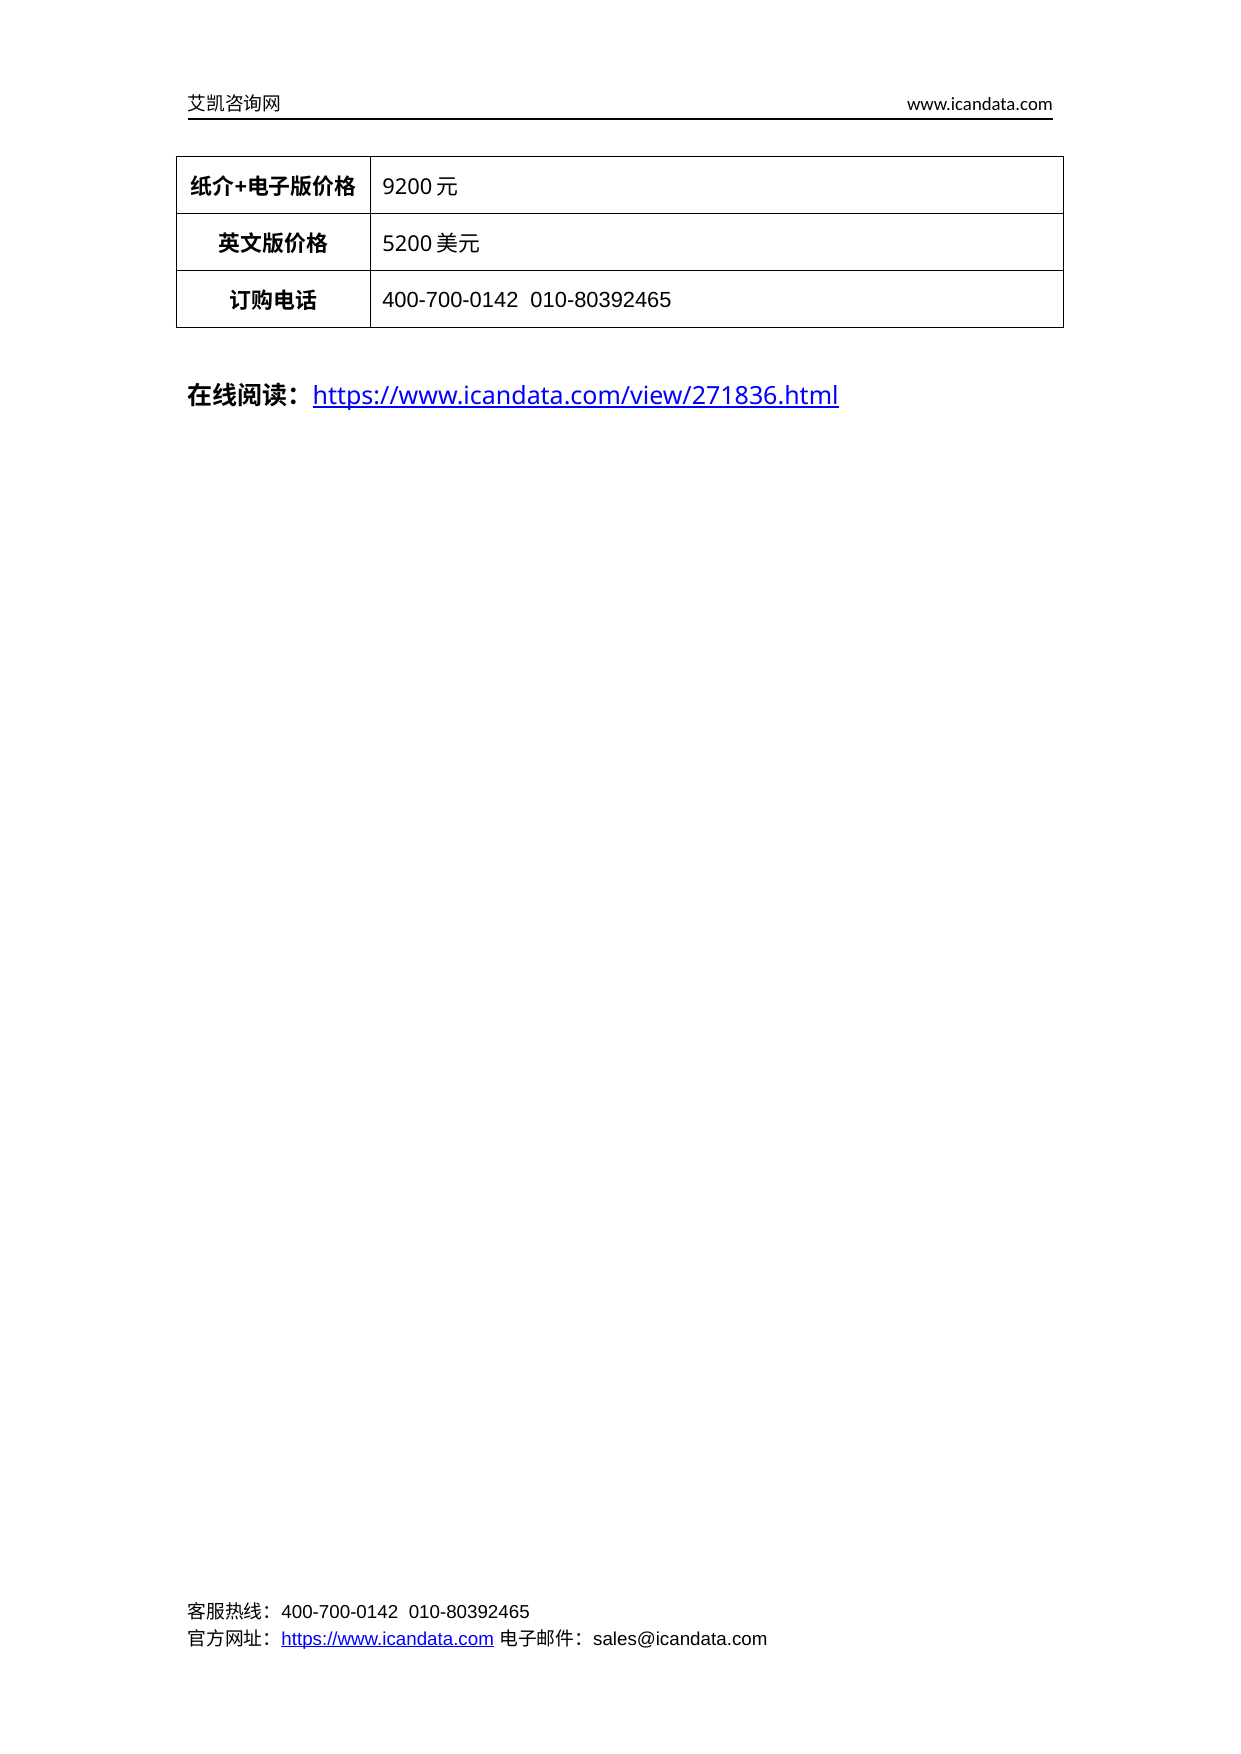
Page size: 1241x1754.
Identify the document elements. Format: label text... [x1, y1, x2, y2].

table_cell 9200元 [371, 157, 1063, 213]
table_cell 5200美元 [371, 214, 1063, 270]
table_cell 纸介+电子版价格 [177, 157, 370, 213]
text 在线阅读：https://www.icandata.com/view/271836.html [187, 361, 1053, 426]
table_cell 英文版价格 [177, 214, 370, 270]
table_cell 订购电话 [177, 271, 370, 327]
table_cell 400-700-0142 010-80392465 [371, 271, 1063, 327]
